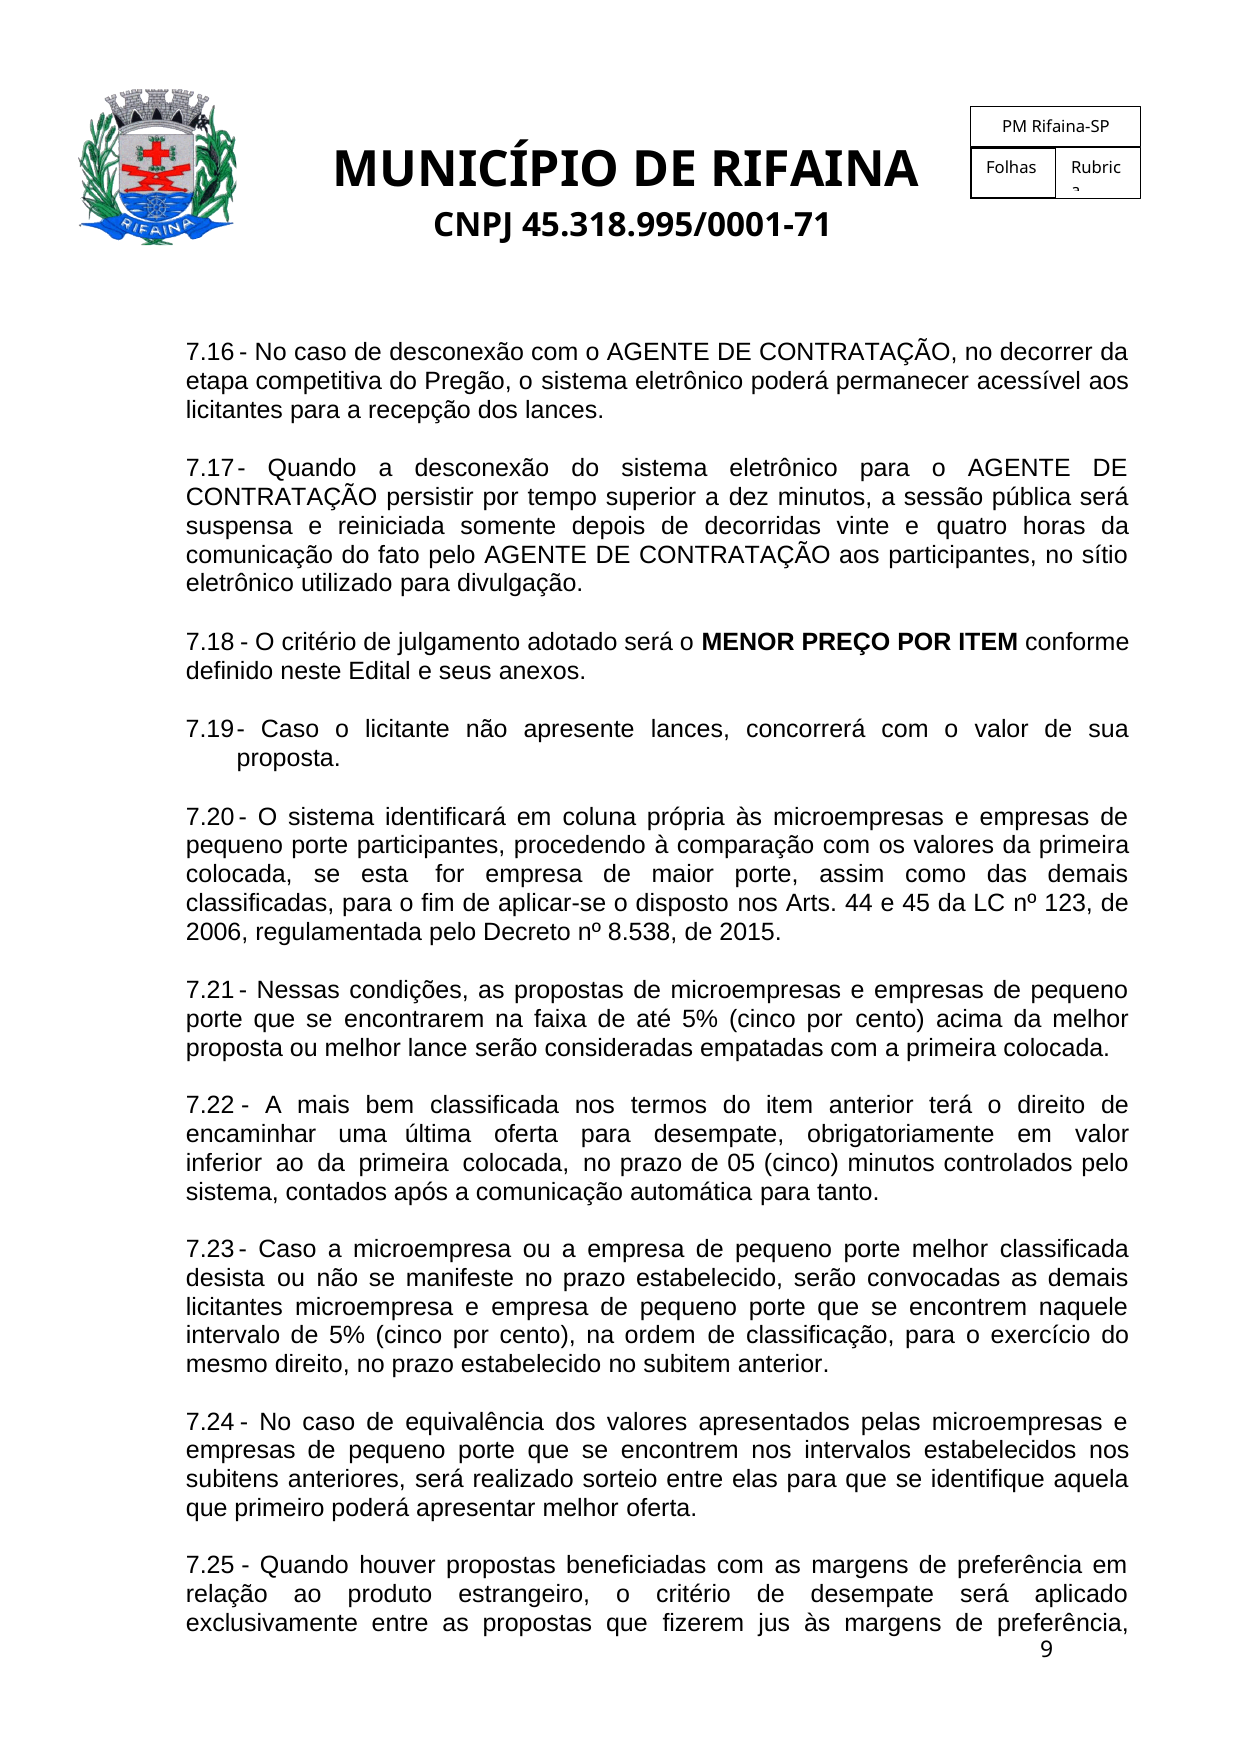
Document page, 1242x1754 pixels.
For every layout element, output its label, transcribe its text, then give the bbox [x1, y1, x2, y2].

list - No caso de equivalência dos valores apresentados pelas microempresas e empresas de pequeno porte que se encontrem nos intervalos estabelecidos nos subitens anteriores, será realizado sorteio entre elas para que se identifique aquela que primeiro poderá apresentar melhor oferta. [186, 1406, 1129, 1521]
list - Caso o licitante não apresente lances, concorrerá com o valor de sua proposta. [185, 714, 1129, 772]
list - Nessas condições, as propostas de microempresas e empresas de pequeno porte que se encontrarem na faixa de até 5% (cinco por cento) acima da melhor proposta ou melhor lance serão consideradas empatadas com a primeira colocada. [186, 975, 1129, 1061]
list - Caso a microempresa ou a empresa de pequeno porte melhor classificada desista ou não se manifeste no prazo estabelecido, serão convocadas as demais licitantes microempresa e empresa de pequeno porte que se encontrem naquele intervalo de 5% (cinco por cento), na ordem de classificação, para o exercício do mesmo direito, no prazo estabelecido no subitem anterior. [186, 1234, 1129, 1378]
list - A mais bem classificada nos termos do item anterior terá o direito de encaminhar uma última oferta para desempate, obrigatoriamente em valor inferior ao da primeira colocada, no prazo de 05 (cinco) minutos controlados pelo sistema, contados após a comunicação automática para tanto. [186, 1090, 1129, 1205]
list - O critério de julgamento adotado será o MENOR PREÇO POR ITEM conforme definido neste Edital e seus anexos. [186, 627, 1129, 684]
list - No caso de desconexão com o AGENTE DE CONTRATAÇÃO, no decorrer da etapa competitiva do Pregão, o sistema eletrônico poderá permanecer acessível aos licitantes para a recepção dos lances. [186, 337, 1129, 423]
picture [77, 86, 237, 246]
list - O sistema identificará em coluna própria às microempresas e empresas de pequeno porte participantes, procedendo à comparação com os valores da primeira colocada, se esta for empresa de maior porte, assim como das demais classificadas, para o fim de aplicar-se o disposto nos Arts. 44 e 45 da LC nº 123, de 2006, regulamentada pelo Decreto nº 8.538, de 2015. [186, 801, 1129, 945]
list - Quando a desconexão do sistema eletrônico para o AGENTE DE CONTRATAÇÃO persistir por tempo superior a dez minutos, a sessão pública será suspensa e reiniciada somente depois de decorridas vinte e quatro horas da comunicação do fato pelo AGENTE DE CONTRATAÇÃO aos participantes, no sítio eletrônico utilizado para divulgação. [186, 453, 1129, 597]
